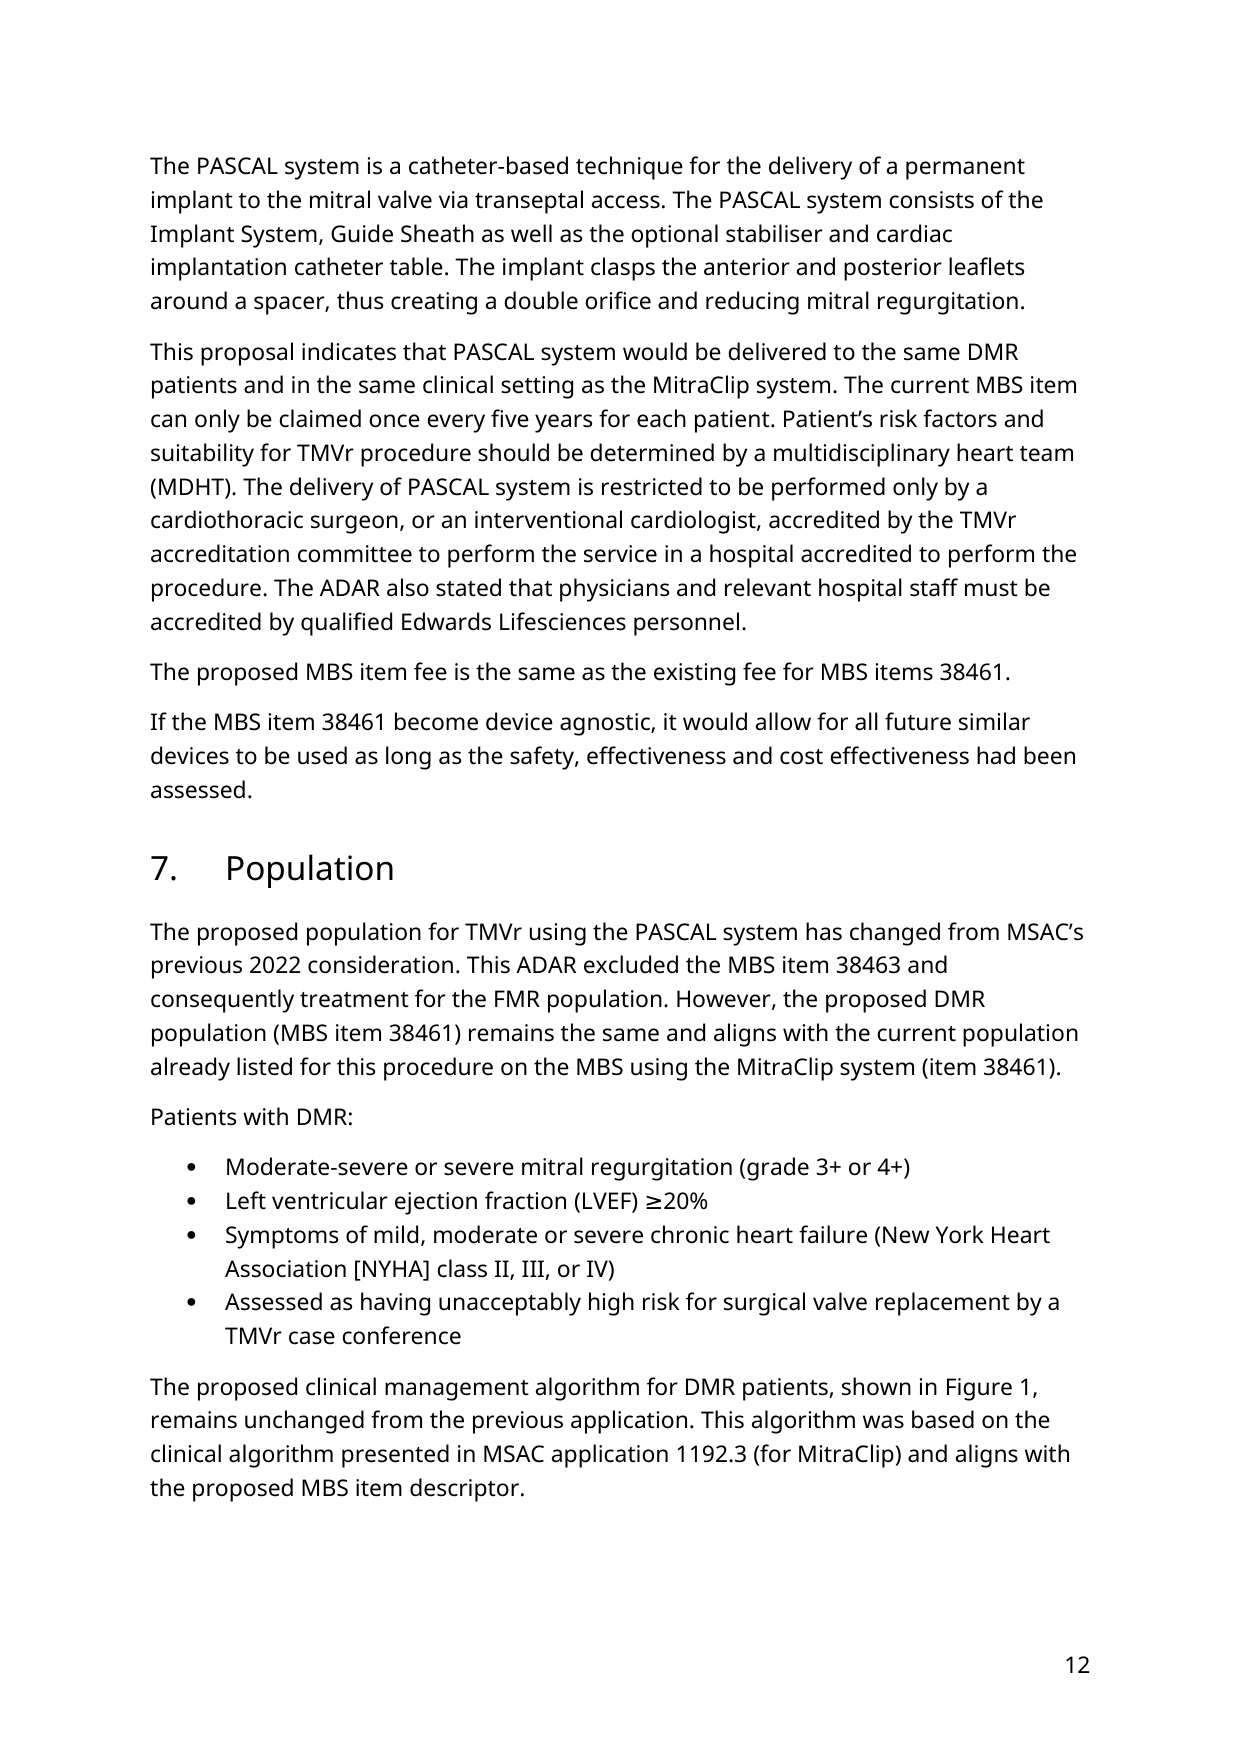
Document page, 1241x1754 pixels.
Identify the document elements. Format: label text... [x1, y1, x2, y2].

text If the MBS item 38461 become device agnostic, it would allow for all future similar devices to be used as long as the safety, effectiveness and cost effectiveness had been assessed. [150, 706, 1090, 805]
list Symptoms of mild, moderate or severe chronic heart failure (New York Heart Association [NYHA] class II, III, or IV) [187, 1219, 1090, 1284]
subtitle 7. Population [150, 845, 1090, 890]
list Left ventricular ejection fraction (LVEF) ≥20% [187, 1185, 1090, 1216]
text This proposal indicates that PASCAL system would be delivered to the same DMR patients and in the same clinical setting as the MitraClip system. The current MBS item can only be claimed once every five years for each patient. Patient’s risk factors and suitability for TMVr procedure should be determined by a multidisciplinary heart team (MDHT). The delivery of PASCAL system is restricted to be performed only by a cardiothoracic surgeon, or an interventional cardiologist, accredited by the TMVr accreditation committee to perform the service in a hospital accredited to perform the procedure. The ADAR also stated that physicians and relevant hospital staff must be accredited by qualified Edwards Lifesciences personnel. [150, 335, 1090, 637]
list Assessed as having unacceptably high risk for surgical valve replacement by a TMVr case conference [187, 1286, 1090, 1351]
text The proposed population for TMVr using the PASCAL system has changed from MSAC’s previous 2022 consideration. This ADAR excluded the MBS item 38463 and consequently treatment for the FMR population. However, the proposed DMR population (MBS item 38461) remains the same and aligns with the current population already listed for this procedure on the MBS using the MitraClip system (item 38461). [150, 915, 1090, 1082]
text The proposed MBS item fee is the same as the existing fee for MBS items 38461. [150, 656, 1090, 687]
list Moderate-severe or severe mitral regurgitation (grade 3+ or 4+) [187, 1151, 1090, 1182]
text The PASCAL system is a catheter-based technique for the delivery of a permanent implant to the mitral valve via transeptal access. The PASCAL system consists of the Implant System, Guide Sheath as well as the optional stabiliser and cardiac implantation catheter table. The implant clasps the anterior and posterior leaflets around a spacer, thus creating a double orifice and reducing mitral regurgitation. [150, 150, 1090, 316]
text Patients with DMR: [150, 1101, 1090, 1132]
text The proposed clinical management algorithm for DMR patients, shown in Figure 1, remains unchanged from the previous application. This algorithm was based on the clinical algorithm presented in MSAC application 1192.3 (for MitraClip) and aligns with the proposed MBS item descriptor. [150, 1370, 1090, 1503]
